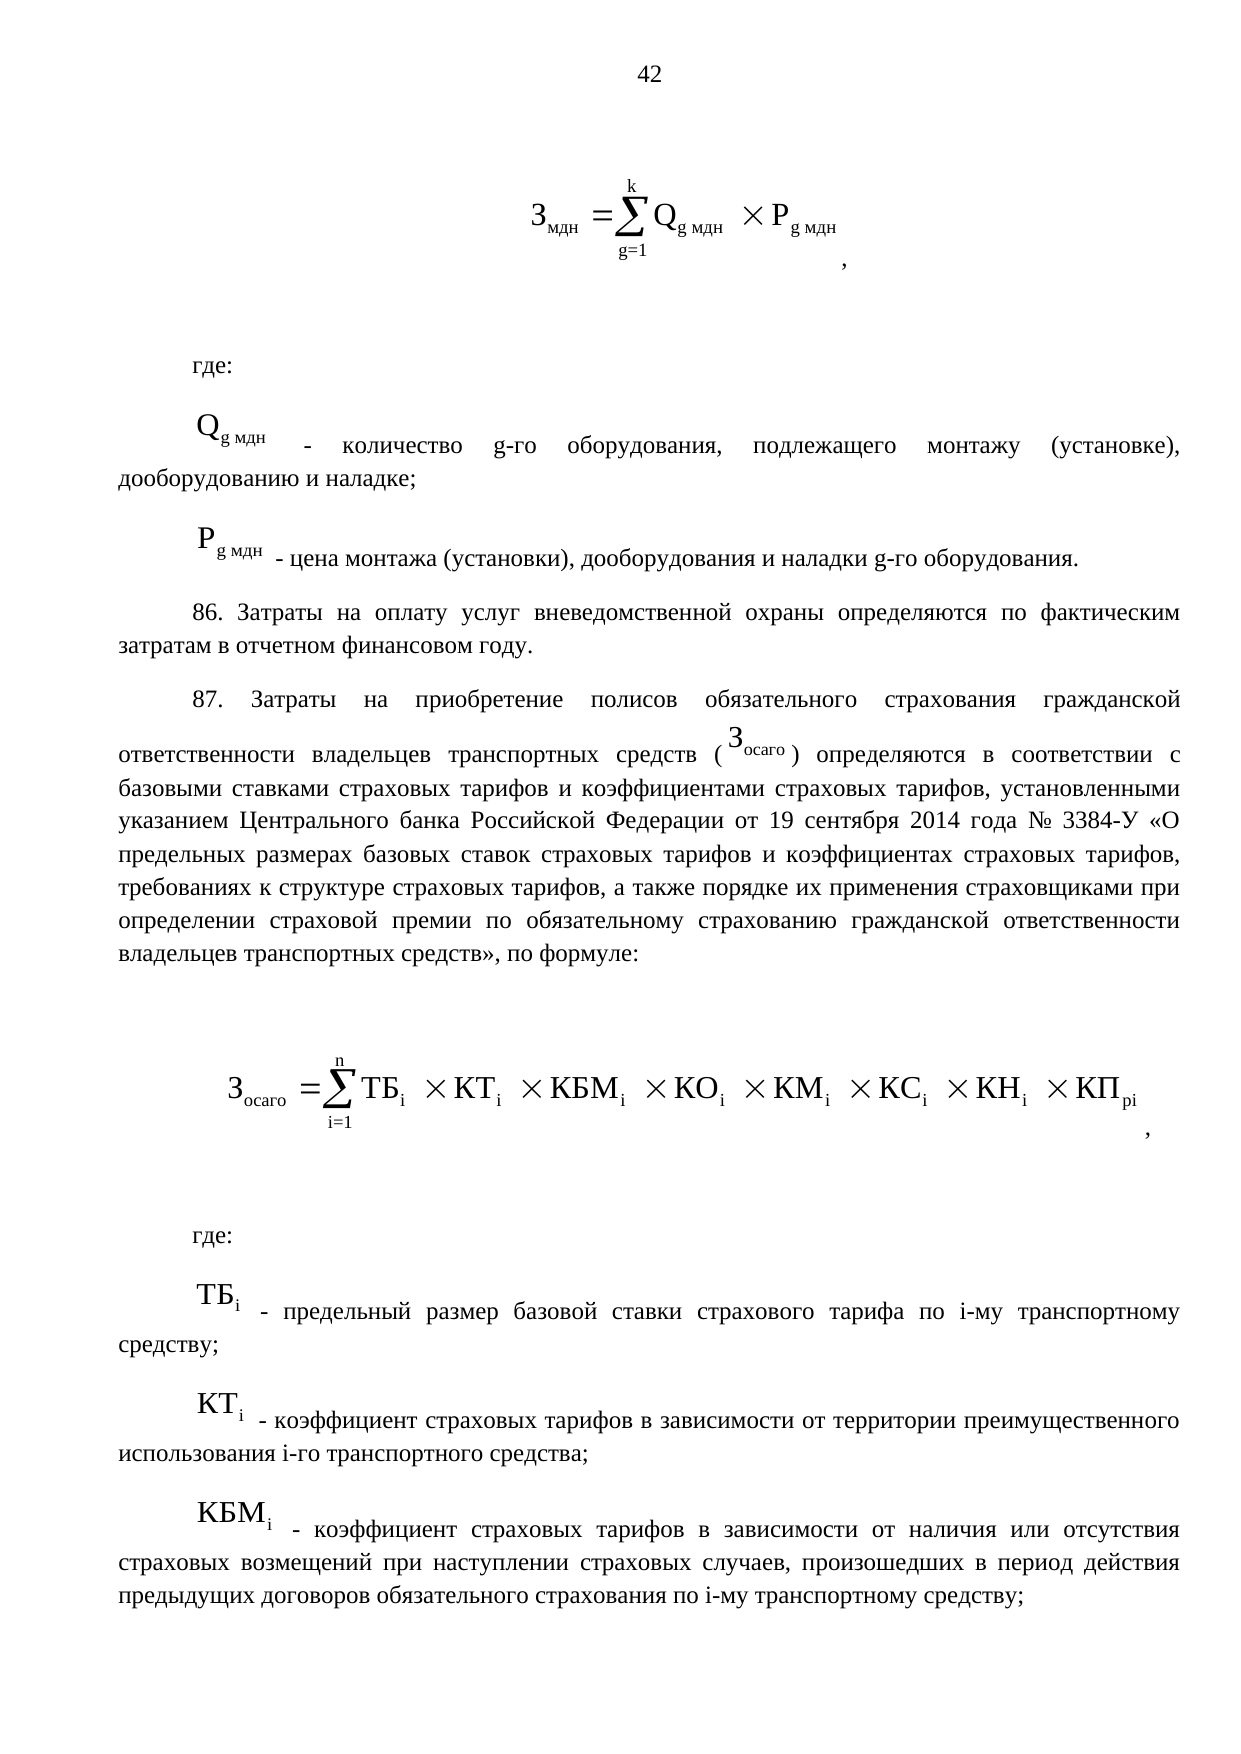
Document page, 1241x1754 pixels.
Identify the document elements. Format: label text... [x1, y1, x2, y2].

text 86. Затраты на оплату услуг вневедомственной охраны определяются по фактическим затратам в отчетном финансовом году. [118, 597, 1181, 659]
text , [118, 172, 1181, 271]
text - предельный размер базовой ставки страхового тарифа по i-му транспортному средству; [118, 1274, 1181, 1358]
text 87. Затраты на приобретение полисов обязательного страхования гражданской ответственности владельцев транспортных средств () определяются в соответствии с базовыми ставками страховых тарифов и коэффициентами страховых тарифов, установленными указанием Центрального банка Российской Федерации от 19 сентября 2014 года № 3384-У «О предельных размерах базовых ставок страховых тарифов и коэффициентах страховых тарифов, требованиях к структуре страховых тарифов, а также порядке их применения страховщиками при определении страховой премии по обязательному страхованию гражданской ответственности владельцев транспортных средств», по формуле: [118, 684, 1181, 966]
text - цена монтажа (установки), дооборудования и наладки g-го оборудования. [118, 517, 1181, 572]
text где: [118, 350, 1181, 379]
text - коэффициент страховых тарифов в зависимости от наличия или отсутствия страховых возмещений при наступлении страховых случаев, произошедших в период действия предыдущих договоров обязательного страхования по i-му транспортному средству; [118, 1492, 1181, 1609]
text , [118, 1045, 1181, 1141]
text где: [118, 1220, 1181, 1248]
text - количество g-го оборудования, подлежащего монтажу (установке), дооборудованию и наладке; [118, 404, 1181, 492]
text - коэффициент страховых тарифов в зависимости от территории преимущественного использования i-го транспортного средства; [118, 1383, 1181, 1467]
